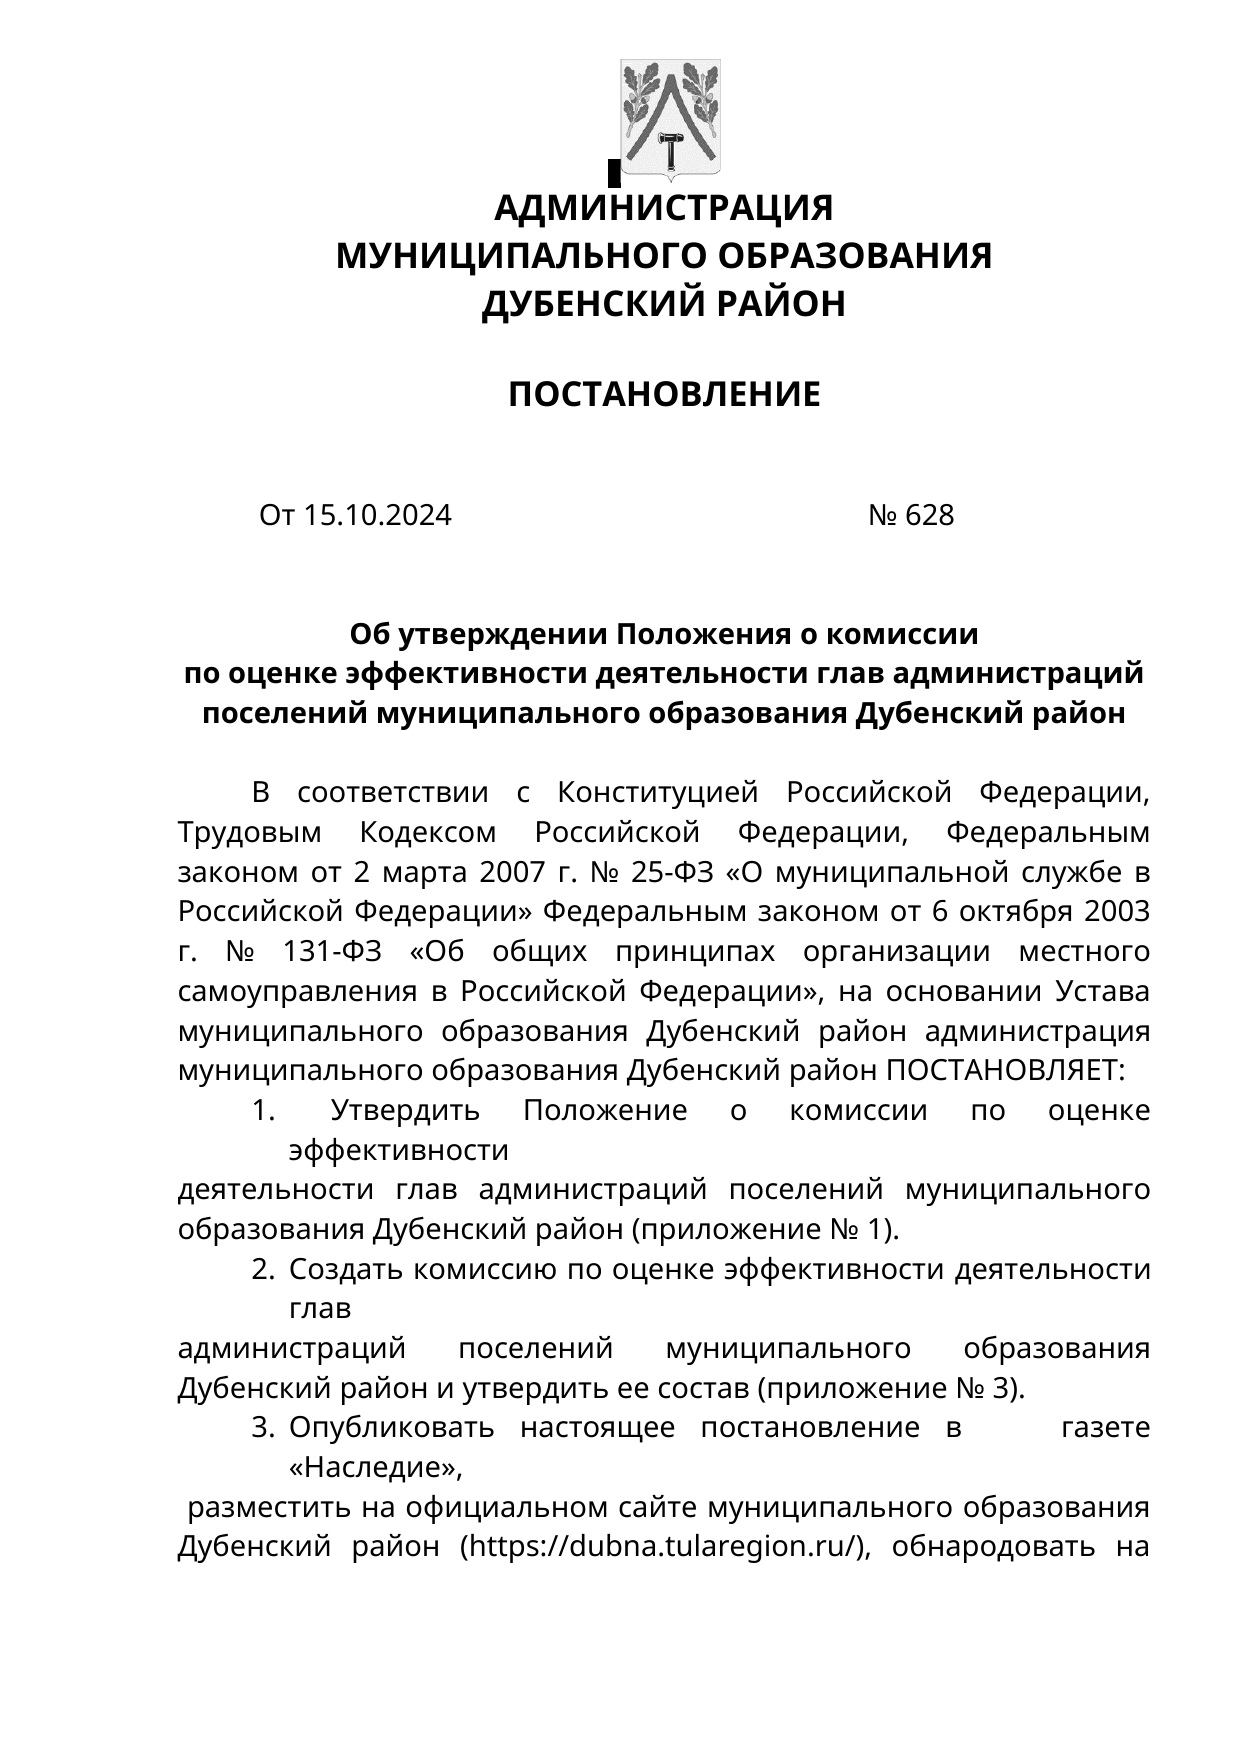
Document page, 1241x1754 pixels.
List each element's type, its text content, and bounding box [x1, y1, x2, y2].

text ДУБЕНСКИЙ РАЙОН [177, 279, 1152, 327]
text ПОСТАНОВЛЕНИЕ [177, 390, 1152, 411]
list Утвердить Положение о комиссии по оценке эффективности [251, 1089, 1152, 1168]
table_header № 628 [856, 494, 1107, 533]
text Об утверждении Положения о комиссии [177, 613, 1152, 653]
text МУНИЦИПАЛЬНОГО ОБРАЗОВАНИЯ [177, 231, 1152, 279]
picture [620, 59, 721, 183]
list Создать комиссию по оценке эффективности деятельности глав [251, 1248, 1152, 1327]
text В соответствии с Конституцией Российской Федерации, Трудовым Кодексом Российской Федерации, Федеральным законом от 2 марта 2007 г. № 25-ФЗ «О муниципальной службе в Российской Федерации» Федеральным законом от 6 октября 2003 г. № 131-ФЗ «Об общих принципах организации местного самоуправления в Российской Федерации», на основании Устава муниципального образования Дубенский район администрация муниципального образования Дубенский район ПОСТАНОВЛЯЕТ: [177, 772, 1152, 1089]
text по оценке эффективности деятельности глав администраций поселений муниципального образования Дубенский район [177, 653, 1152, 732]
text администраций поселений муниципального образования Дубенский район и утвердить ее состав (приложение № 3). [177, 1327, 1152, 1407]
text деятельности глав администраций поселений муниципального образования Дубенский район (приложение № 1). [177, 1168, 1152, 1248]
table_header От 15.10.2024 [248, 494, 856, 533]
text АДМИНИСТРАЦИЯ [177, 182, 1152, 231]
list Опубликовать настоящее постановление в газете «Наследие», [251, 1407, 1152, 1486]
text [177, 1486, 1152, 1565]
